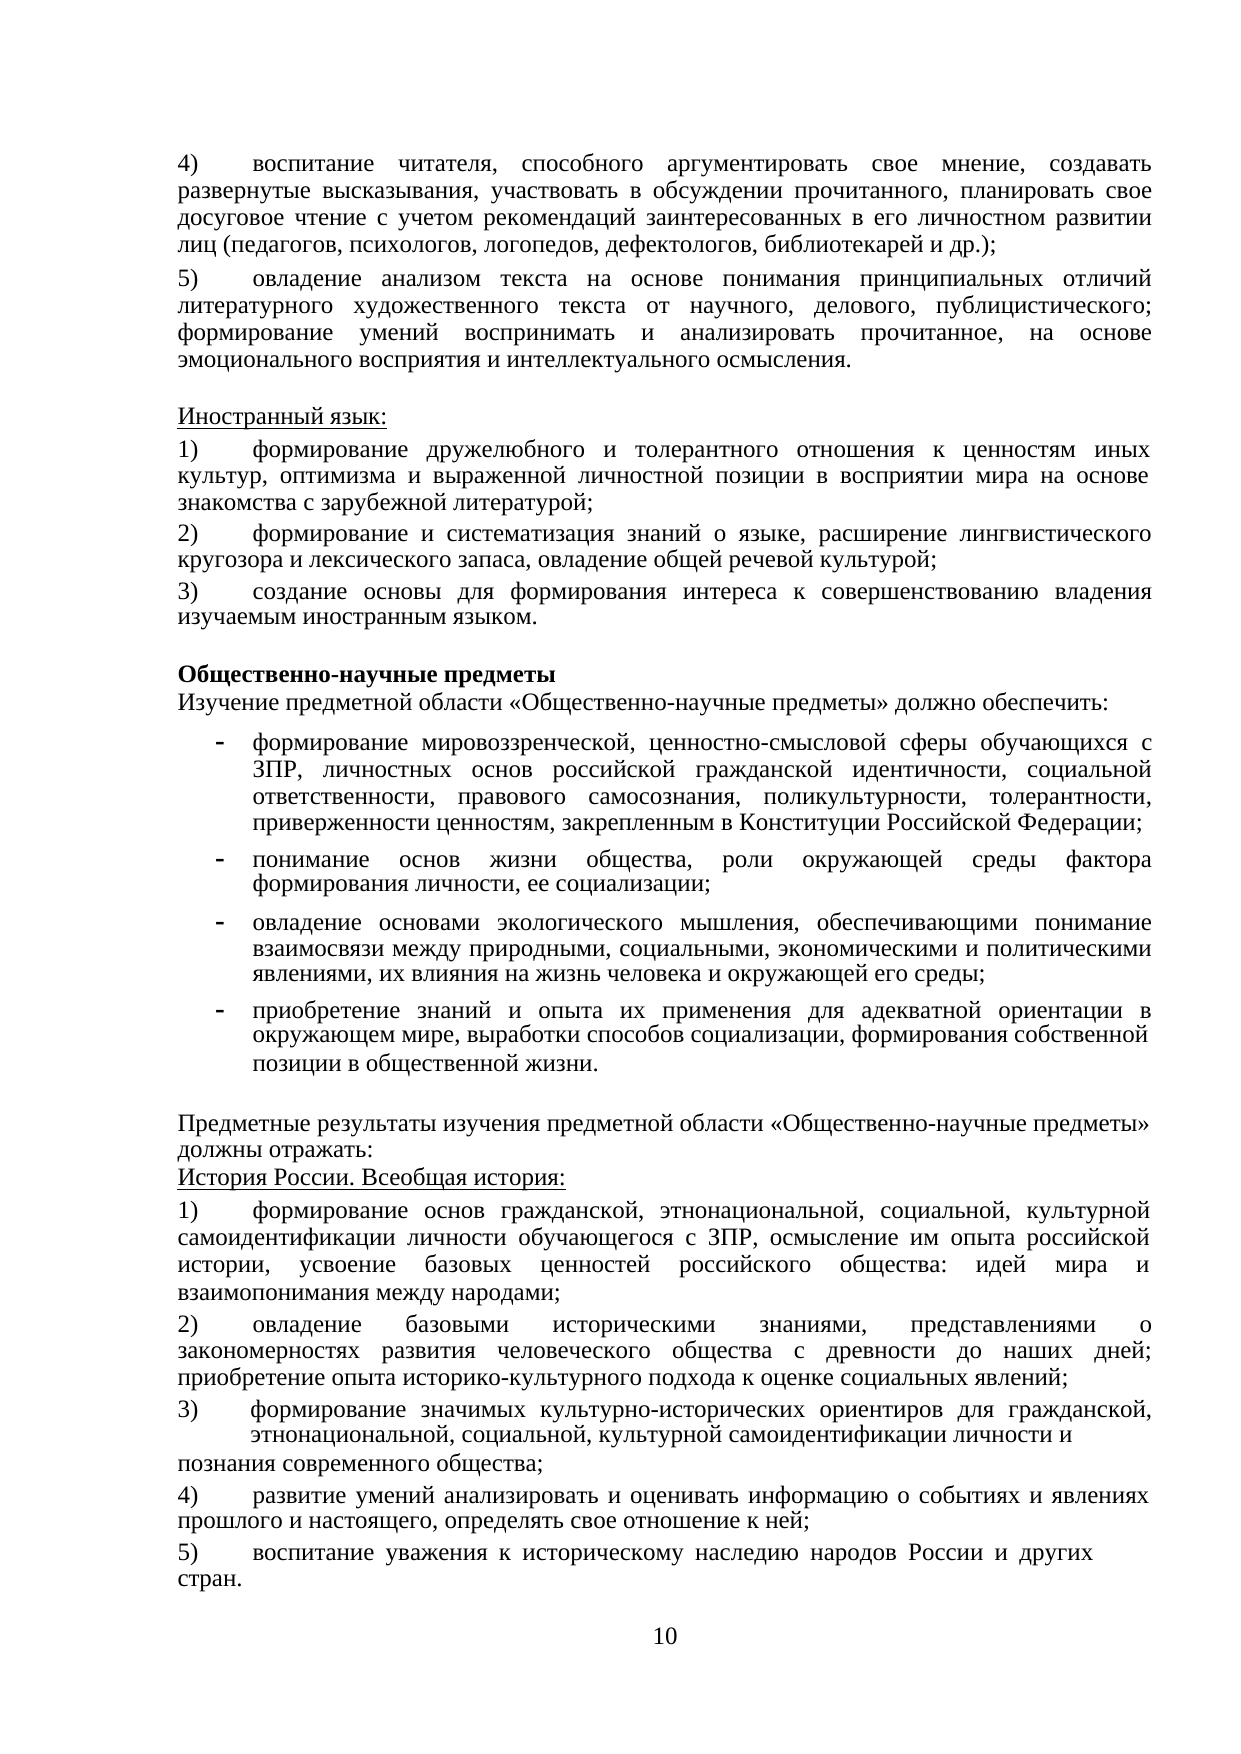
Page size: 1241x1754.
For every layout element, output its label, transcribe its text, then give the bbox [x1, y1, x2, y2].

list овладение анализом текста на основе понимания принципиальных отличий литературного художественного текста от научного, делового, публицистического; формирование умений воспринимать и анализировать прочитанное, на основе эмоционального восприятия и интеллектуального осмысления. [177, 264, 1153, 373]
text История России. Всеобщая история: [177, 1163, 1153, 1191]
list приобретение знаний и опыта их применения для адекватной ориентации в окружающем мире, выработки способов социализации, формирования собственной [215, 997, 1153, 1048]
list формирование значимых культурно-исторических ориентиров для гражданской, этнонациональной, социальной, культурной самоидентификации личности и [177, 1397, 1153, 1448]
list воспитание читателя, способного аргументировать свое мнение, создавать развернутые высказывания, участвовать в обсуждении прочитанного, планировать свое досуговое чтение с учетом рекомендаций заинтересованных в его личностном развитии лиц (педагогов, психологов, логопедов, дефектологов, библиотекарей и др.); [177, 150, 1153, 258]
list овладение базовыми историческими знаниями, представлениями о закономерностях развития человеческого общества с древности до наших дней; приобретение опыта историко-культурного подхода к оценке социальных явлений; [177, 1312, 1153, 1391]
list развитие умений анализировать и оценивать информацию о событиях и явлениях прошлого и настоящего, определять свое отношение к ней; [177, 1483, 1151, 1534]
text Изучение предметной области «Общественно-научные предметы» должно обеспечить: [177, 688, 1153, 716]
text позиции в общественной жизни. [252, 1048, 1153, 1077]
list формирование дружелюбного и толерантного отношения к ценностям иных культур, оптимизма и выраженной личностной позиции в восприятии мира на основе знакомства с зарубежной литературой; [177, 436, 1151, 515]
list создание основы для формирования интереса к совершенствованию владения изучаемым иностранным языком. [177, 579, 1153, 630]
text познания современного общества; [177, 1448, 1153, 1477]
list понимание основ жизни общества, роли окружающей среды фактора формирования личности, ее социализации; [215, 846, 1153, 897]
text Иностранный язык: [177, 401, 1153, 430]
list формирование основ гражданской, этнонациональной, социальной, культурной самоидентификации личности обучающегося с ЗПР, осмысление им опыта российской истории, усвоение базовых ценностей российского общества: идей мира и взаимопонимания между народами; [177, 1197, 1151, 1305]
list формирование и систематизация знаний о языке, расширение лингвистического кругозора и лексического запаса, овладение общей речевой культурой; [177, 521, 1153, 573]
text Предметные результаты изучения предметной области «Общественно-научные предметы» должны отражать: [177, 1111, 1153, 1163]
list формирование мировоззренческой, ценностно-смысловой сферы обучающихся с ЗПР, личностных основ российской гражданской идентичности, социальной ответственности, правового самосознания, поликультурности, толерантности, приверженности ценностям, закрепленным в Конституции Российской Федерации; [215, 726, 1153, 836]
text Общественно-научные предметы [177, 659, 1153, 688]
list воспитание уважения к историческому наследию народов России и других стран. [177, 1540, 1094, 1591]
list овладение основами экологического мышления, обеспечивающими понимание взаимосвязи между природными, социальными, экономическими и политическими явлениями, их влияния на жизнь человека и окружающей его среды; [215, 907, 1153, 986]
